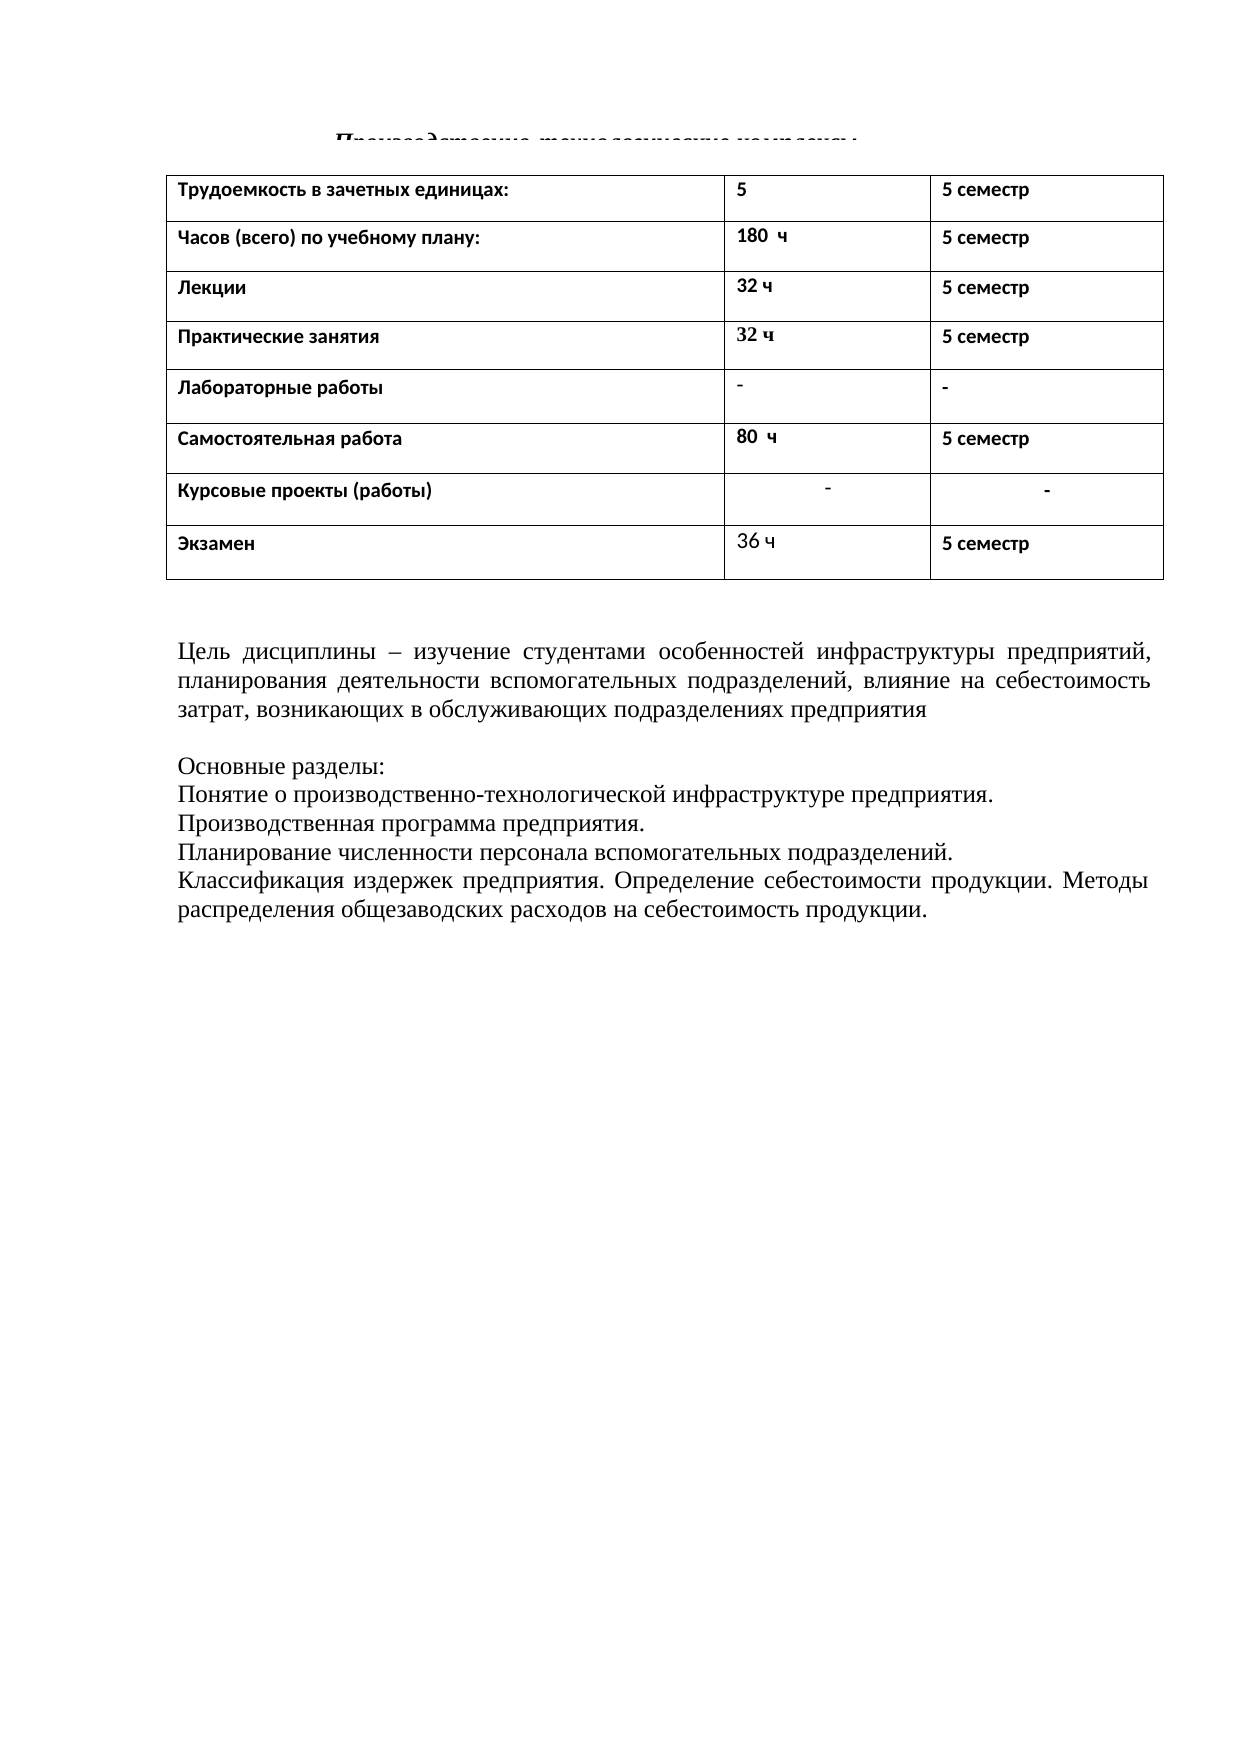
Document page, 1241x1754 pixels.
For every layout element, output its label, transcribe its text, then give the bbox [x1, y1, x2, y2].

table_cell 5 семестр [931, 424, 1163, 472]
table_cell - [931, 370, 1163, 422]
table_header 5 [725, 176, 930, 221]
text Классификация издержек предприятия. Определение себестоимости продукции. Методы распределения общезаводских расходов на себестоимость продукции. [177, 866, 1176, 923]
table_cell 32 ч [725, 322, 930, 369]
table_cell - [931, 474, 1163, 525]
text Планирование численности персонала вспомогательных подразделений. [177, 837, 1176, 866]
table_cell 80 ч [725, 424, 930, 472]
table_cell 180 ч [725, 222, 930, 271]
table_cell 5 семестр [931, 272, 1163, 321]
text Основные разделы: [177, 751, 1176, 780]
table_cell 5 семестр [931, 526, 1163, 578]
table_cell - [725, 474, 930, 525]
text Цель дисциплины – изучение студентами особенностей инфраструктуры предприятий, планирования деятельности вспомогательных подразделений, влияние на себестоимость затрат, возникающих в обслуживающих подразделениях предприятия [177, 636, 1152, 723]
table_cell Экзамен [167, 526, 724, 578]
table_header 5 семестр [931, 176, 1163, 221]
table_header Трудоемкость в зачетных единицах: [167, 176, 724, 221]
table_cell Курсовые проекты (работы) [167, 474, 724, 525]
table_cell Лабораторные работы [167, 370, 724, 422]
table_cell - [725, 370, 930, 422]
text Понятие о производственно-технологической инфраструктуре предприятия. Производственная программа предприятия. [177, 780, 996, 837]
table_cell Часов (всего) по учебному плану: [167, 222, 724, 271]
table_cell Практические занятия [167, 322, 724, 369]
table_cell 32 ч [725, 272, 930, 321]
table_cell 36 ч [725, 526, 930, 578]
table_cell 5 семестр [931, 222, 1163, 271]
table_cell Лекции [167, 272, 724, 321]
table_cell Самостоятельная работа [167, 424, 724, 472]
table_cell 5 семестр [931, 322, 1163, 369]
